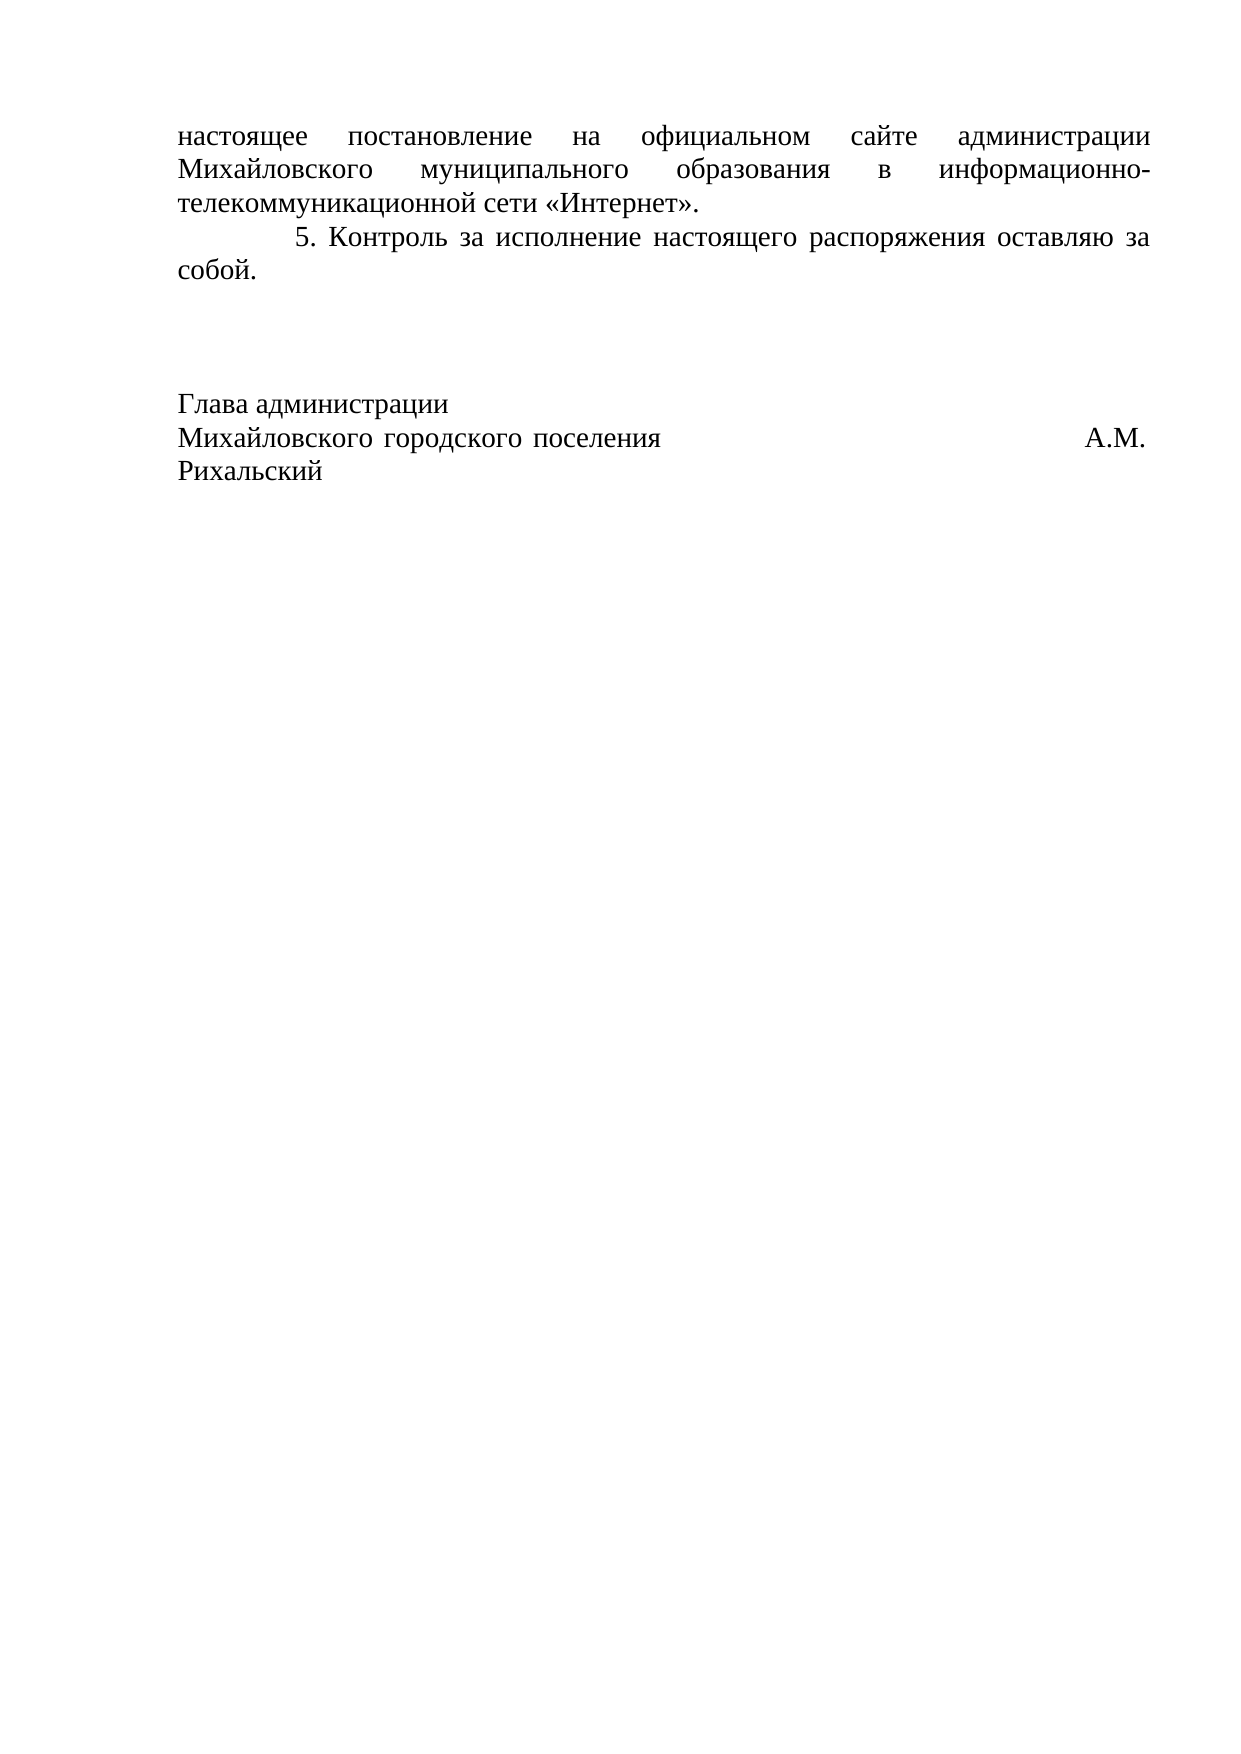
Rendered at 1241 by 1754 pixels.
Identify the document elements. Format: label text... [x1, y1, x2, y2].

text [177, 118, 1152, 219]
text Михайловского городского поселения А.М. Рихальский [177, 420, 1152, 487]
text Глава администрации [177, 386, 1152, 420]
text 5. Контроль за исполнение настоящего распоряжения оставляю за собой. [177, 219, 1152, 286]
